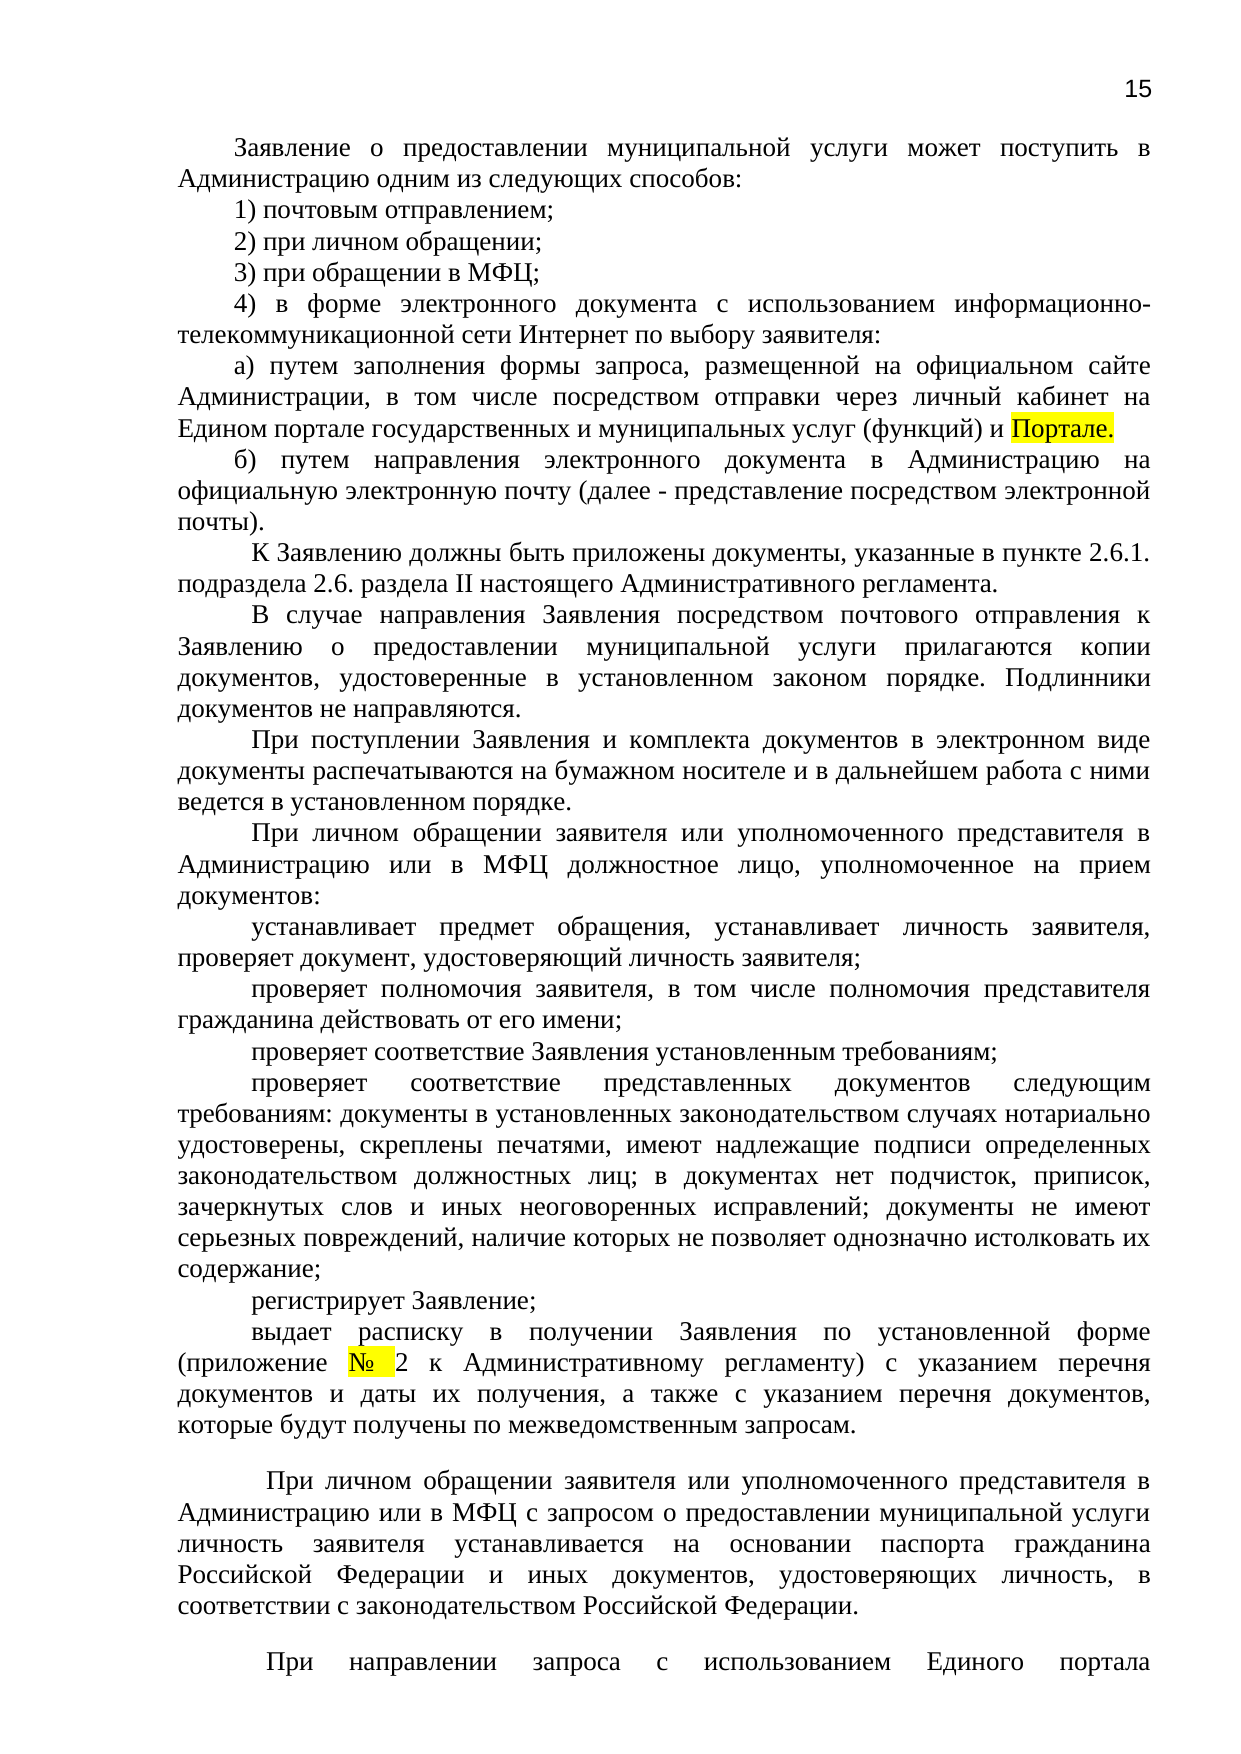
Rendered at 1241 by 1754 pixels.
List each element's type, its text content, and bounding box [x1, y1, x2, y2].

text При поступлении Заявления и комплекта документов в электронном виде документы распечатываются на бумажном носителе и в дальнейшем работа с ними ведется в установленном порядке. [177, 723, 1152, 817]
text При личном обращении заявителя или уполномоченного представителя в Администрацию или в МФЦ с запросом о предоставлении муниципальной услуги личность заявителя устанавливается на основании паспорта гражданина Российской Федерации и иных документов, удостоверяющих личность, в соответствии с законодательством Российской Федерации. [177, 1464, 1152, 1620]
text устанавливает предмет обращения, устанавливает личность заявителя, проверяет документ, удостоверяющий личность заявителя; [177, 910, 1152, 972]
text При личном обращении заявителя или уполномоченного представителя в Администрацию или в МФЦ должностное лицо, уполномоченное на прием документов: [177, 817, 1152, 910]
text б) путем направления электронного документа в Администрацию на официальную электронную почту (далее - представление посредством электронной почты). [177, 443, 1152, 536]
text 2) при личном обращении; [177, 225, 1152, 256]
text 4) в форме электронного документа с использованием информационно-телекоммуникационной сети Интернет по выбору заявителя: [177, 287, 1152, 349]
text В случае направления Заявления посредством почтового отправления к Заявлению о предоставлении муниципальной услуги прилагаются копии документов, удостоверенные в установленном законом порядке. Подлинники документов не направляются. [177, 598, 1152, 723]
text а) путем заполнения формы запроса, размещенной на официальном сайте Администрации, в том числе посредством отправки через личный кабинет на Едином портале государственных и муниципальных услуг (функций) и Портале. [177, 349, 1152, 443]
text выдает расписку в получении Заявления по установленной форме (приложение № 2 к Административному регламенту) с указанием перечня документов и даты их получения, а также с указанием перечня документов, которые будут получены по межведомственным запросам. [177, 1315, 1152, 1439]
text проверяет соответствие Заявления установленным требованиям; [177, 1034, 1152, 1066]
text регистрирует Заявление; [177, 1284, 1152, 1315]
text 1) почтовым отправлением; [177, 194, 1152, 225]
text Заявление о предоставлении муниципальной услуги может поступить в Администрацию одним из следующих способов: [177, 131, 1152, 194]
text проверяет полномочия заявителя, в том числе полномочия представителя гражданина действовать от его имени; [177, 972, 1152, 1034]
text 3) при обращении в МФЦ; [177, 256, 1152, 287]
text проверяет соответствие представленных документов следующим требованиям: документы в установленных законодательством случаях нотариально удостоверены, скреплены печатями, имеют надлежащие подписи определенных законодательством должностных лиц; в документах нет подчисток, приписок, зачеркнутых слов и иных неоговоренных исправлений; документы не имеют серьезных повреждений, наличие которых не позволяет однозначно истолковать их содержание; [177, 1066, 1152, 1284]
text К Заявлению должны быть приложены документы, указанные в пункте 2.6.1. подраздела 2.6. раздела II настоящего Административного регламента. [177, 536, 1152, 598]
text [177, 1645, 1152, 1676]
